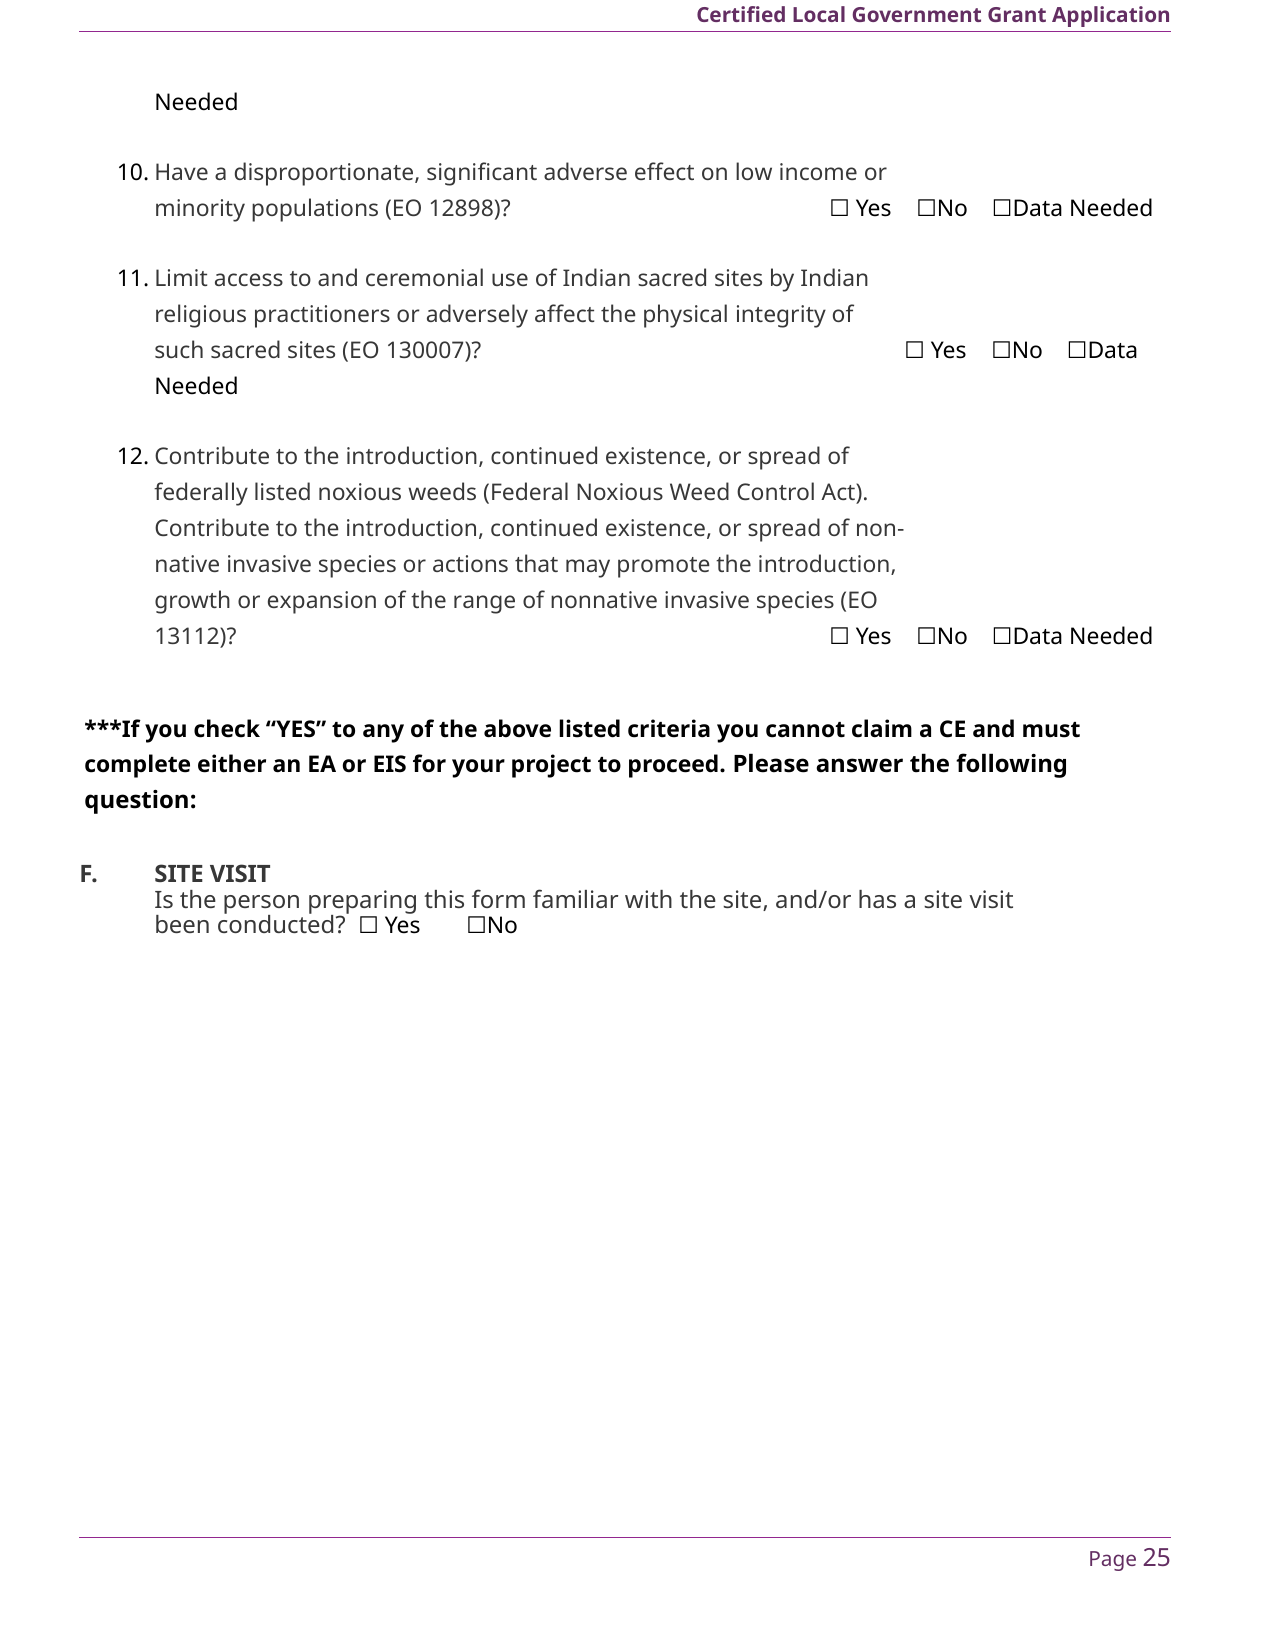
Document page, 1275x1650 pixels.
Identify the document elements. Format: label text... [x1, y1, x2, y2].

list minority populations (EO 12898)? Yes No Data Needed [154, 192, 1171, 223]
list Have a disproportionate, significant adverse effect on low income or [117, 156, 1171, 187]
list federally listed noxious weeds (Federal Noxious Weed Control Act). [154, 476, 1171, 507]
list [154, 86, 1171, 117]
list Contribute to the introduction, continued existence, or spread of non- [154, 512, 1171, 543]
list growth or expansion of the range of nonnative invasive species (EO [154, 584, 1171, 615]
list Limit access to and ceremonial use of Indian sacred sites by Indian [117, 262, 1171, 293]
list native invasive species or actions that may promote the introduction, [154, 548, 1171, 579]
text Is the person preparing this form familiar with the site, and/or has a site visit been conducted? Yes No [154, 888, 1075, 938]
list religious practitioners or adversely affect the physical integrity of [154, 298, 1171, 329]
list 13112)? Yes No Data Needed [154, 620, 1171, 651]
list such sacred sites (EO 130007)? Yes No Data Needed [154, 334, 1171, 401]
text ***If you check “YES” to any of the above listed criteria you cannot claim a CE and must complete either an EA or EIS for your project to proceed. Please answer the following question: [84, 713, 1173, 816]
text F. SITE VISIT [79, 863, 1075, 888]
list Contribute to the introduction, continued existence, or spread of [117, 440, 1171, 472]
